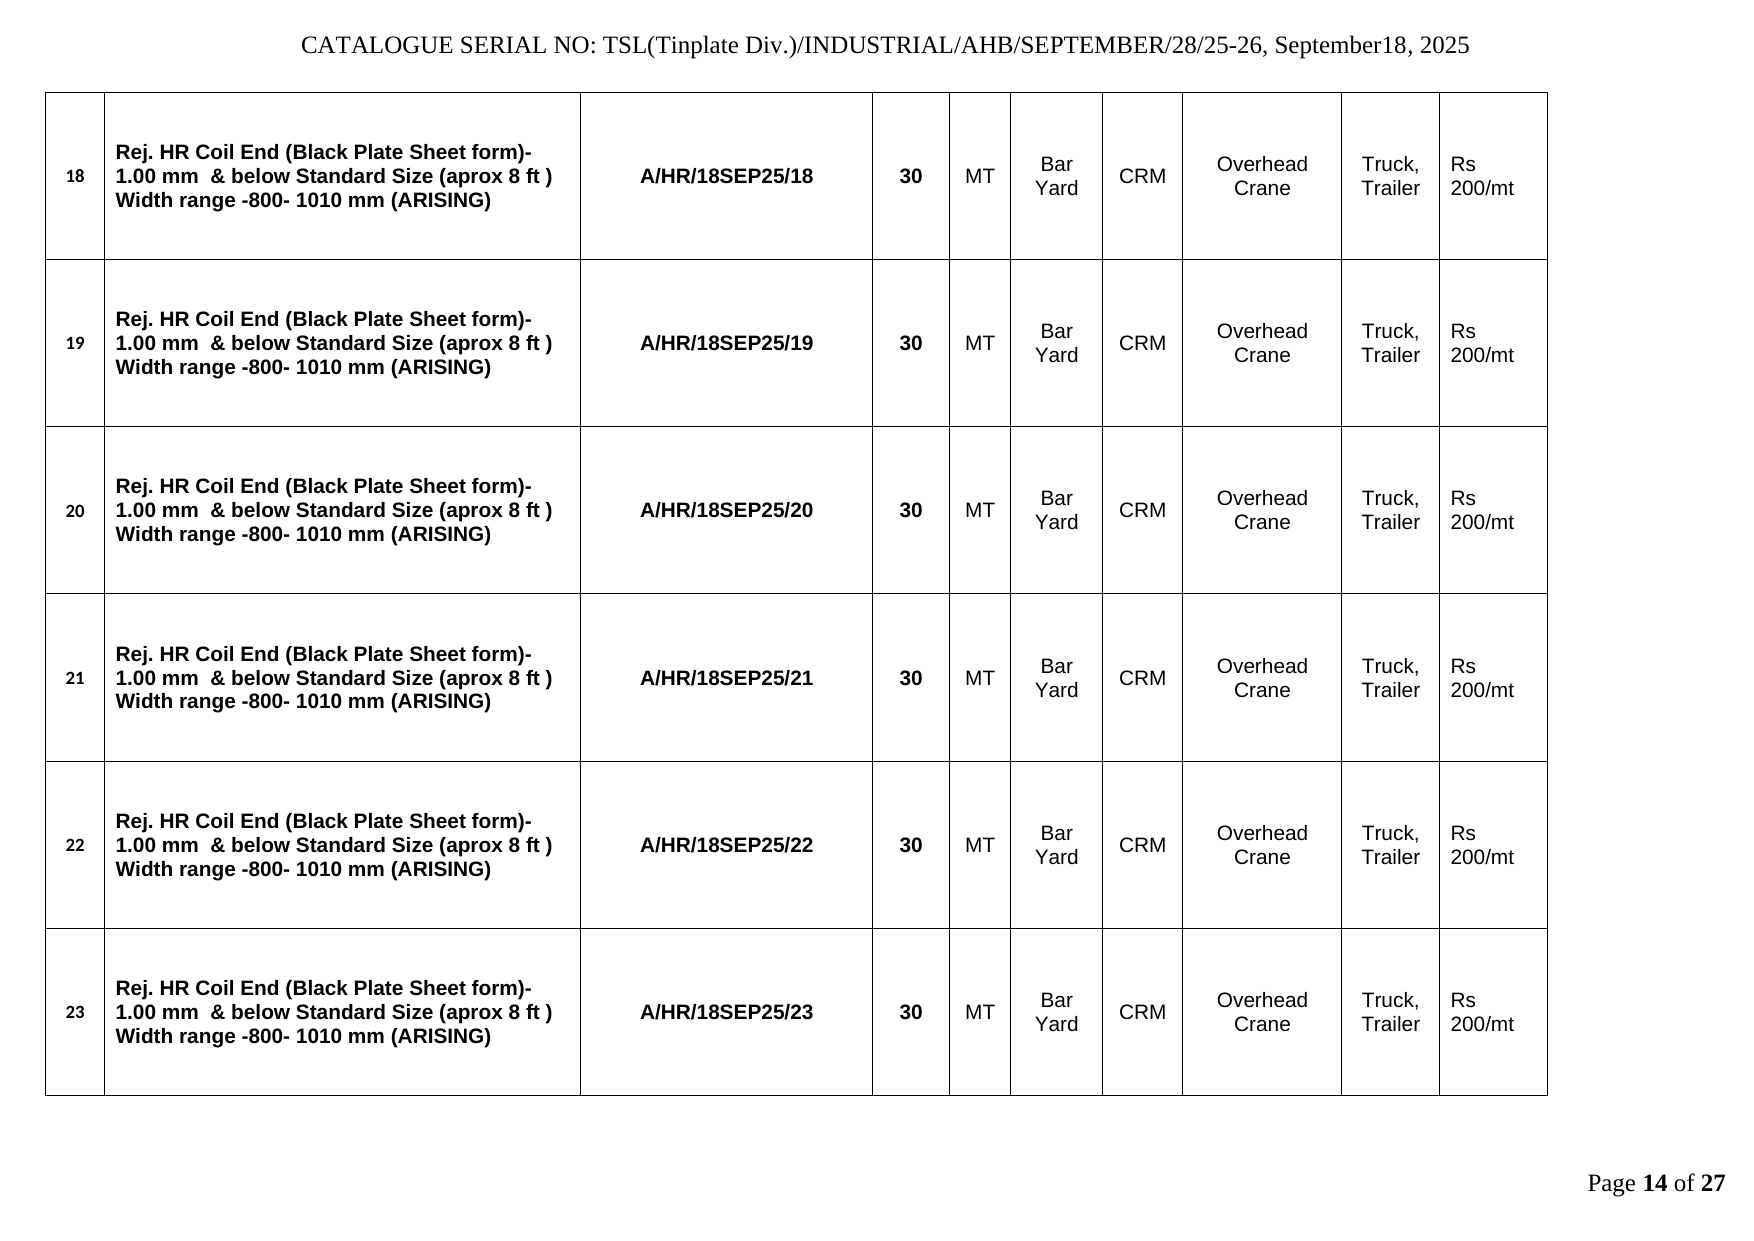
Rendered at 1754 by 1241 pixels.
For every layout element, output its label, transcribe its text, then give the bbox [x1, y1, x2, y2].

table_cell 30 [873, 427, 949, 593]
table_cell Bar Yard [1011, 93, 1102, 259]
table_cell A/HR/18SEP25/21 [581, 594, 872, 761]
table_cell Rej. HR Coil End (Black Plate Sheet form)- 1.00 mm & below Standard Size (aprox 8 ft ) Width range -800- 1010 mm (ARISING) [105, 594, 580, 761]
table_cell Overhead Crane [1183, 93, 1341, 259]
table_cell Truck, Trailer [1342, 929, 1439, 1095]
table_cell CRM [1103, 260, 1182, 426]
table_cell A/HR/18SEP25/23 [581, 929, 872, 1095]
table_cell 30 [873, 93, 949, 259]
table_cell Rs 200/mt [1440, 427, 1547, 593]
table_cell Truck, Trailer [1342, 762, 1439, 928]
table_cell Truck, Trailer [1342, 427, 1439, 593]
table_cell CRM [1103, 93, 1182, 259]
table_cell CRM [1103, 762, 1182, 928]
table_cell 21 [46, 594, 104, 761]
table_cell MT [950, 93, 1010, 259]
table_cell CRM [1103, 427, 1182, 593]
table_cell Bar Yard [1011, 427, 1102, 593]
table_cell 30 [873, 762, 949, 928]
table_cell MT [950, 260, 1010, 426]
table_cell 30 [873, 929, 949, 1095]
table_cell Rs 200/mt [1440, 594, 1547, 761]
table_cell Overhead Crane [1183, 762, 1341, 928]
table_cell Rej. HR Coil End (Black Plate Sheet form)- 1.00 mm & below Standard Size (aprox 8 ft ) Width range -800- 1010 mm (ARISING) [105, 762, 580, 928]
table_cell CRM [1103, 929, 1182, 1095]
table_cell 23 [46, 929, 104, 1095]
table_cell 30 [873, 594, 949, 761]
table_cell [105, 929, 580, 1095]
table_cell Truck, Trailer [1342, 93, 1439, 259]
table_cell Rej. HR Coil End (Black Plate Sheet form)- 1.00 mm & below Standard Size (aprox 8 ft ) Width range -800- 1010 mm (ARISING) [105, 260, 580, 426]
table_cell Overhead Crane [1183, 260, 1341, 426]
table_cell Overhead Crane [1183, 427, 1341, 593]
table_cell 20 [46, 427, 104, 593]
table_cell MT [950, 594, 1010, 761]
table_cell Overhead Crane [1183, 929, 1341, 1095]
table_cell Rs 200/mt [1440, 260, 1547, 426]
table_cell Bar Yard [1011, 929, 1102, 1095]
table_cell A/HR/18SEP25/19 [581, 260, 872, 426]
table_cell MT [950, 762, 1010, 928]
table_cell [105, 93, 580, 259]
table_cell 18 [46, 93, 104, 259]
table_cell Rej. HR Coil End (Black Plate Sheet form)- 1.00 mm & below Standard Size (aprox 8 ft ) Width range -800- 1010 mm (ARISING) [105, 427, 580, 593]
table_cell A/HR/18SEP25/20 [581, 427, 872, 593]
table_cell Rs 200/mt [1440, 93, 1547, 259]
table_cell Truck, Trailer [1342, 594, 1439, 761]
table_cell Overhead Crane [1183, 594, 1341, 761]
table_cell Rs 200/mt [1440, 762, 1547, 928]
table_cell MT [950, 427, 1010, 593]
table_cell Bar Yard [1011, 594, 1102, 761]
table_cell A/HR/18SEP25/18 [581, 93, 872, 259]
table_cell MT [950, 929, 1010, 1095]
table_cell 30 [873, 260, 949, 426]
table_cell A/HR/18SEP25/22 [581, 762, 872, 928]
table_cell CRM [1103, 594, 1182, 761]
table_cell Rs 200/mt [1440, 929, 1547, 1095]
table_cell Bar Yard [1011, 762, 1102, 928]
table_cell Bar Yard [1011, 260, 1102, 426]
table_cell 19 [46, 260, 104, 426]
table_cell 22 [46, 762, 104, 928]
table_cell Truck, Trailer [1342, 260, 1439, 426]
